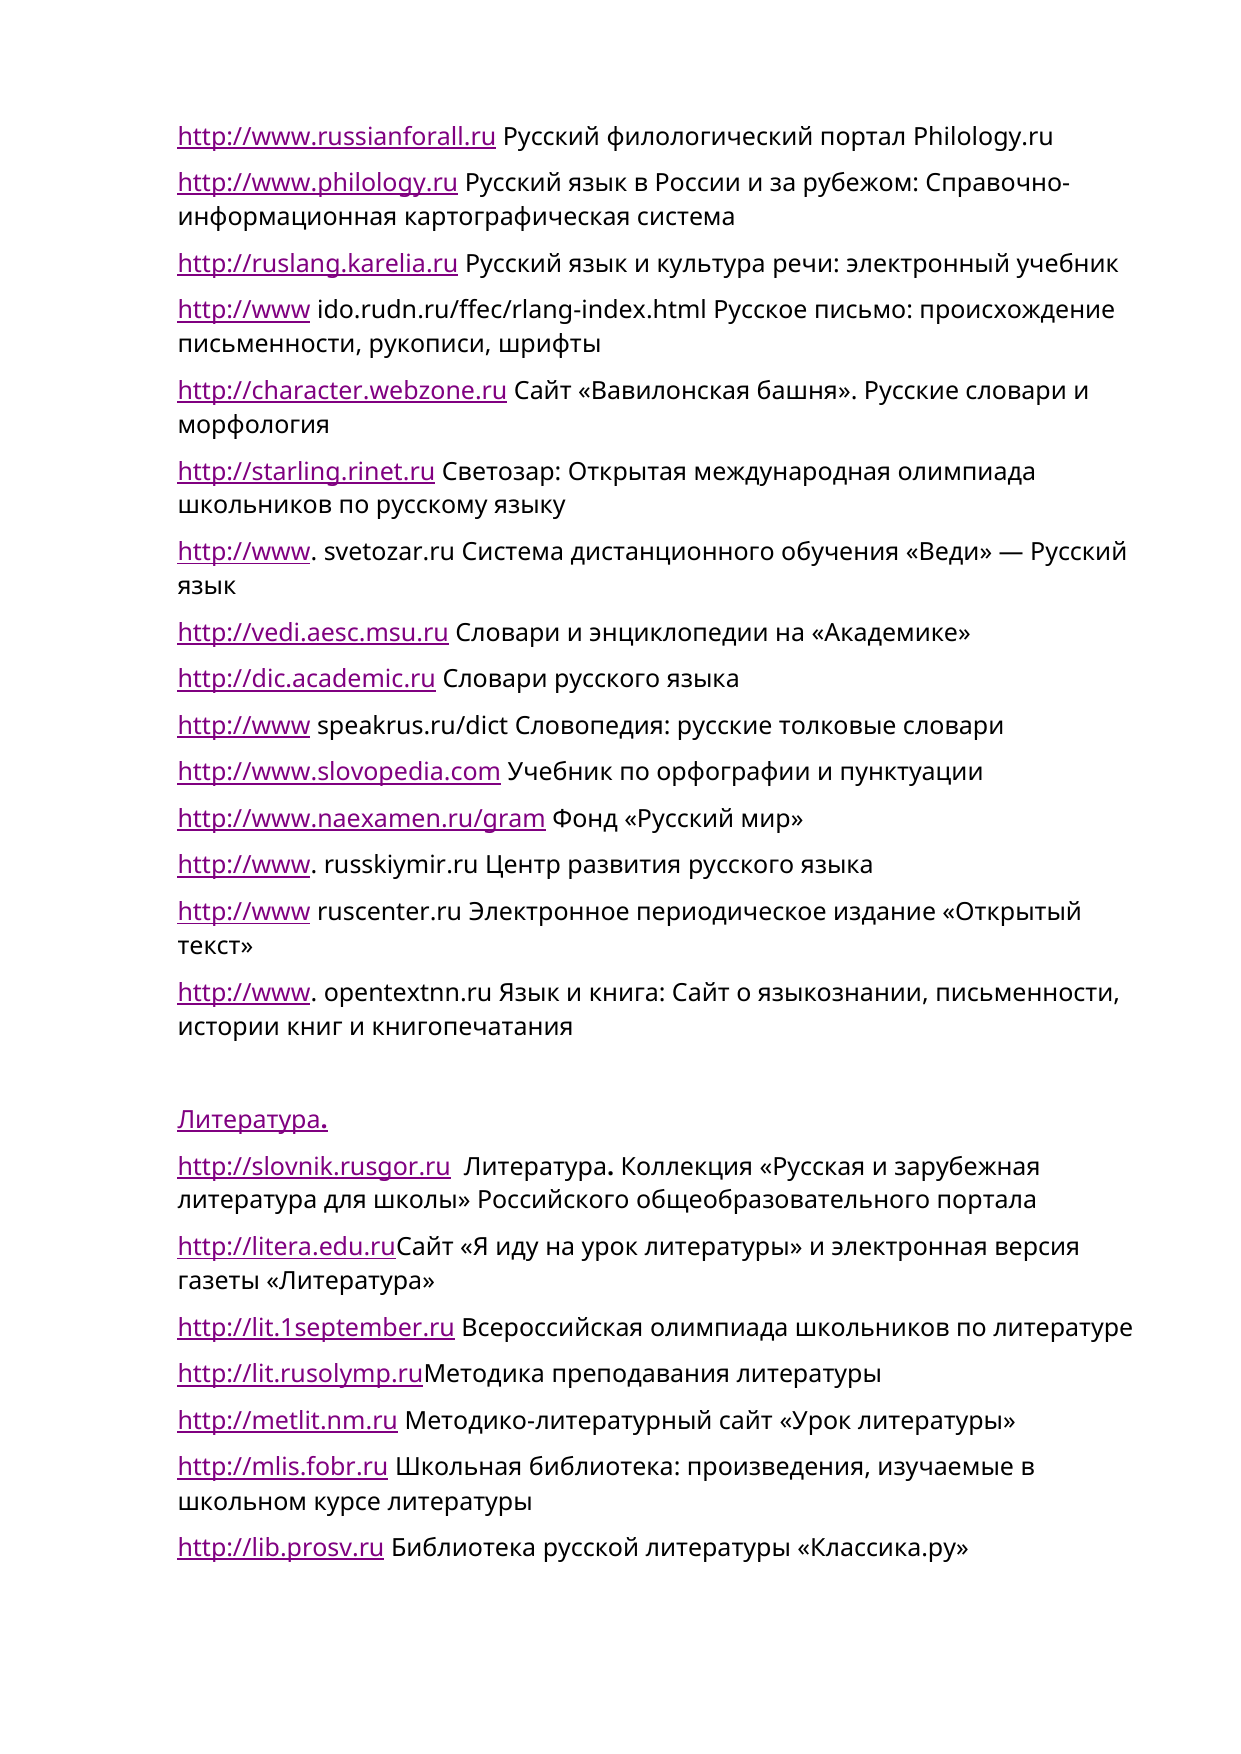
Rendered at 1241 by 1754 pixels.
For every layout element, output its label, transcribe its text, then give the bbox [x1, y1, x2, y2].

text http://www.slovopedia.com Учебник по орфографии и пунктуации [177, 754, 1152, 788]
text http://www ruscenter.ru Электронное периодическое издание «Открытый текст» [177, 894, 1152, 962]
text http://www. svetozar.ru Система дистанционного обучения «Веди» — Русский язык [177, 534, 1152, 602]
text http://dic.academic.ru Словари русского языка [177, 661, 1152, 695]
text http://www. opentextnn.ru Язык и книга: Сайт о языкознании, письменности, истории книг и книгопечатания [177, 974, 1152, 1042]
text http://www ido.rudn.ru/ffec/rlang-index.html Русское письмо: происхождение письменности, рукописи, шрифты [177, 292, 1152, 360]
text http://metlit.nm.ru Методико-литературный сайт «Урок литературы» [177, 1402, 1152, 1437]
text http://www speakrus.ru/dict Словопедия: русские толковые словари [177, 707, 1152, 742]
text http://lit.rusolymp.ruМетодика преподавания литературы [177, 1356, 1152, 1390]
text http://www.russianforall.ru Русский филологический портал Philology.ru [177, 118, 1152, 152]
text http://slovnik.rusgor.ru Литература. Коллекция «Русская и зарубежная литература для школы» Российского общеобразовательного портала [177, 1148, 1152, 1216]
text http://litera.edu.ruСайт «Я иду на урок литературы» и электронная версия газеты «Литература» [177, 1229, 1152, 1297]
text http://character.webzone.ru Сайт «Вавилонская башня». Русские словари и морфология [177, 372, 1152, 441]
text http://www.naexamen.ru/gram Фонд «Русский мир» [177, 801, 1152, 835]
text http://www. russkiymir.ru Центр развития русского языка [177, 847, 1152, 881]
text http://vedi.aesc.msu.ru Словари и энциклопедии на «Академике» [177, 614, 1152, 648]
text http://mlis.fobr.ru Школьная библиотека: произведения, изучаемые в школьном курсе литературы [177, 1449, 1152, 1517]
text http://lit.1september.ru Всероссийская олимпиада школьников по литературе [177, 1309, 1152, 1343]
text http://lib.prosv.ru Библиотека русской литературы «Классика.ру» [177, 1530, 1152, 1564]
text http://starling.rinet.ru Светозар: Открытая международная олимпиада школьников по русскому языку [177, 453, 1152, 521]
text Литература. [177, 1102, 1152, 1136]
text http://www.philology.ru Русский язык в России и за рубежом: Справочно-информационная картографическая система [177, 165, 1152, 233]
text http://ruslang.karelia.ru Русский язык и культура речи: электронный учебник [177, 245, 1152, 279]
